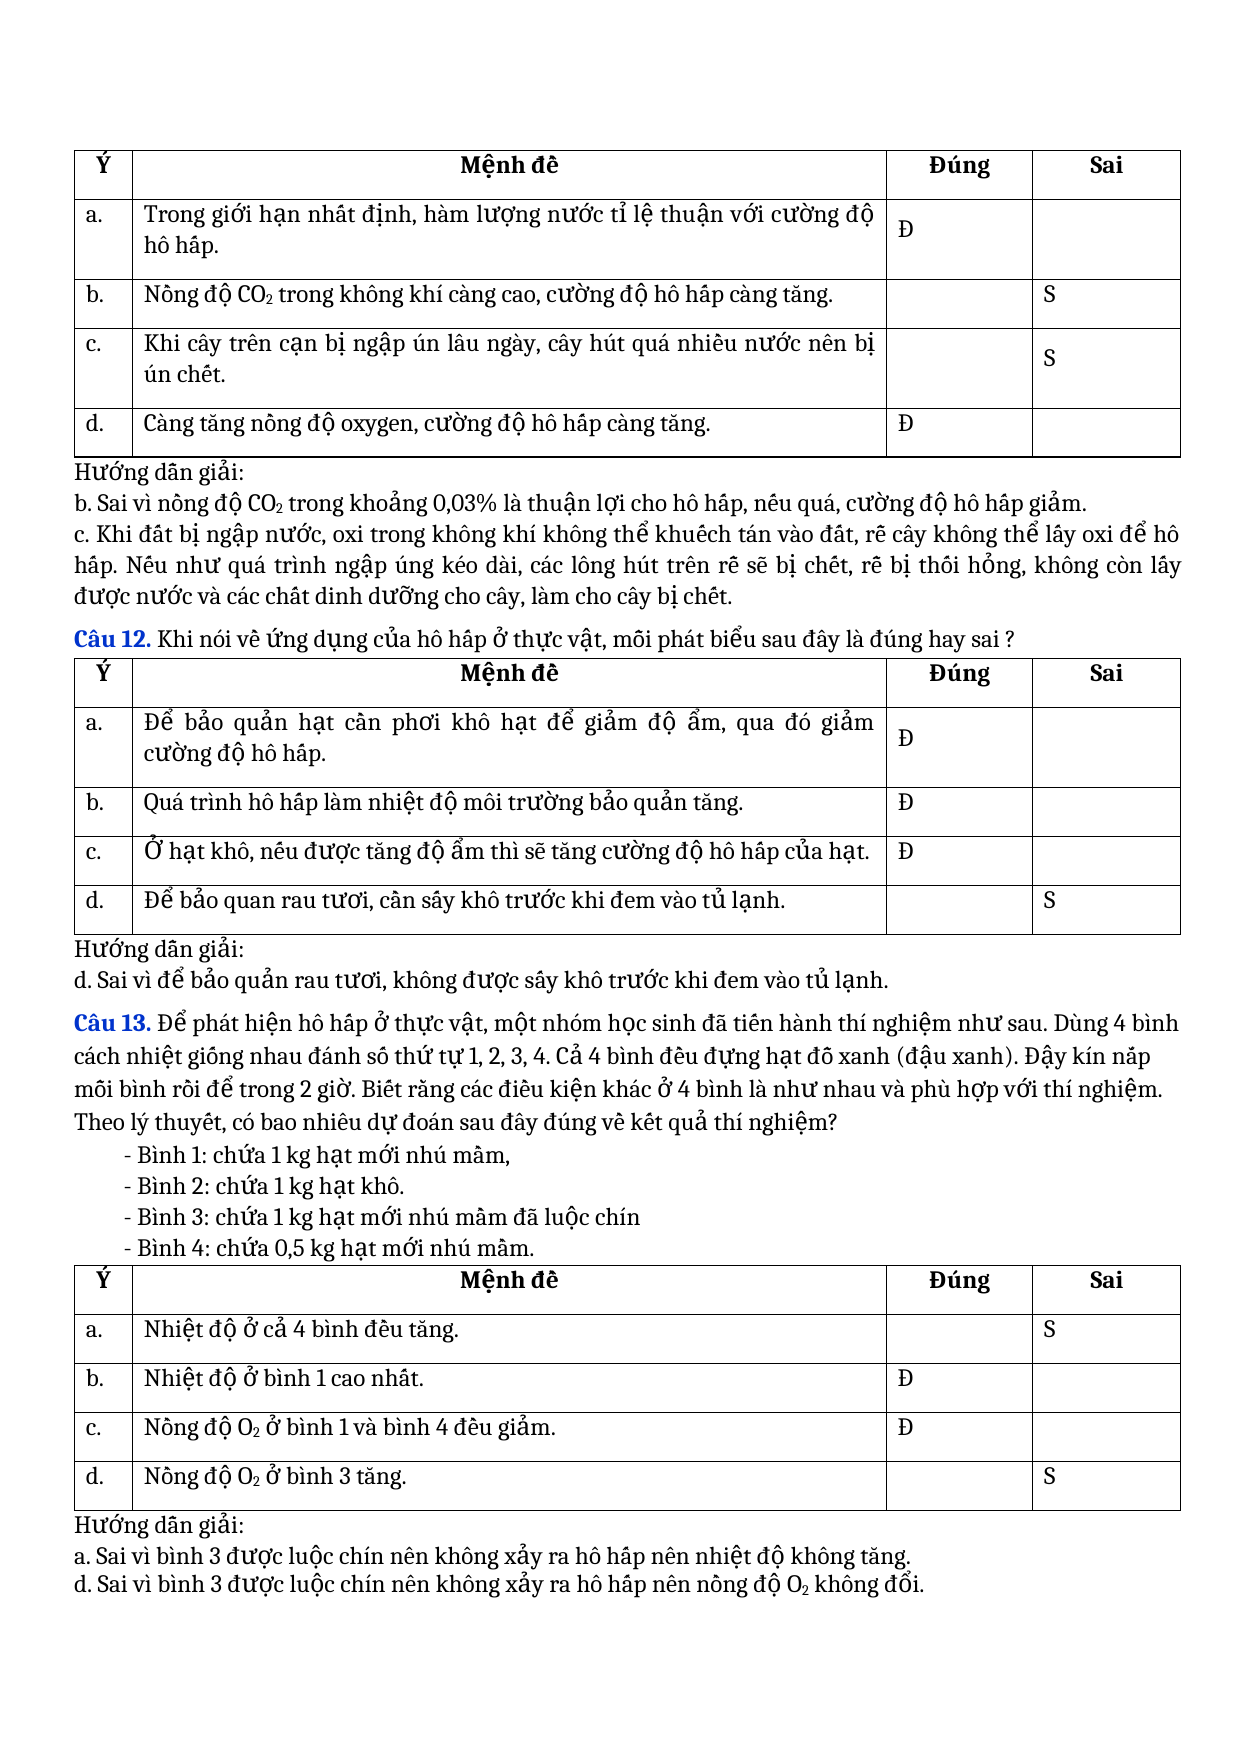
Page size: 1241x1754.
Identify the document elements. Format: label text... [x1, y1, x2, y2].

text Hướng dẫn giải: [74, 1511, 1181, 1539]
table_cell Đ [887, 200, 1032, 279]
table_cell [1033, 708, 1180, 787]
table_header Ý [75, 151, 132, 199]
table_cell b. [75, 788, 132, 836]
table_cell [887, 280, 1032, 328]
table_cell [1033, 788, 1180, 836]
table_cell c. [75, 837, 132, 884]
table_header Đúng [887, 1266, 1032, 1314]
table_header Sai [1033, 1266, 1180, 1314]
table_cell c. [75, 329, 132, 407]
table_header Mệnh đề [133, 151, 886, 199]
text d. Sai vì để bảo quản rau tươi, không được sấy khô trước khi đem vào tủ lạnh. [74, 966, 1181, 994]
table_cell Nồng độ O2 ở bình 3 tăng. [133, 1462, 886, 1509]
table_cell [1033, 1364, 1180, 1412]
table_cell c. [75, 1413, 132, 1461]
text - Bình 1: chứa 1 kg hạt mới nhú mầm, [74, 1141, 1181, 1170]
table_cell S [1033, 1315, 1180, 1363]
table_cell [1033, 1413, 1180, 1461]
table_cell [1033, 200, 1180, 279]
table_cell a. [75, 1315, 132, 1363]
table_cell Đ [887, 708, 1032, 787]
table_cell d. [75, 1462, 132, 1509]
table_cell S [1033, 1462, 1180, 1509]
table_cell [887, 1315, 1032, 1363]
text c. Khi đất bị ngập nước, oxi trong không khí không thể khuếch tán vào đất, rễ cây không thể lấy oxi để hô hấp. Nếu như quá trình ngập úng kéo dài, các lông hút trên rễ sẽ bị chết, rễ bị thối hỏng, không còn lấy được nước và các chất dinh dưỡng cho cây, làm cho cây bị chết. [74, 519, 1181, 610]
table_cell a. [75, 708, 132, 787]
table_header Mệnh đề [133, 659, 886, 707]
table_cell Nồng độ CO2 trong không khí càng cao, cường độ hô hấp càng tăng. [133, 280, 886, 328]
table_header Mệnh đề [133, 1266, 886, 1314]
table_cell Càng tăng nồng độ oxygen, cường độ hô hấp càng tăng. [133, 409, 886, 456]
table_cell b. [75, 280, 132, 328]
table_header Ý [75, 659, 132, 707]
table_header Sai [1033, 151, 1180, 199]
text Câu 13. Để phát hiện hô hấp ở thực vật, một nhóm học sinh đã tiến hành thí nghiệm như sau. Dùng 4 bình cách nhiệt giống nhau đánh số thứ tự 1, 2, 3, 4. Cả 4 bình đều đựng hạt đỗ xanh (đậu xanh). Đậy kín nắp mỗi bình rồi để trong 2 giờ. Biết rằng các điều kiện khác ở 4 bình là như nhau và phù hợp với thí nghiệm. Theo lý thuyết, có bao nhiêu dự đoán sau đây đúng về kết quả thí nghiệm? [74, 1009, 1181, 1137]
table_cell [1033, 837, 1180, 884]
table_cell a. [75, 200, 132, 279]
table_cell [887, 1462, 1032, 1509]
table_cell Nồng độ O2 ở bình 1 và bình 4 đều giảm. [133, 1413, 886, 1461]
table_cell Ở hạt khô, nếu được tăng độ ẩm thì sẽ tăng cường độ hô hấp của hạt. [133, 837, 886, 884]
table_cell Đ [887, 837, 1032, 884]
table_header Ý [75, 1266, 132, 1314]
text Câu 12. Khi nói về ứng dụng của hô hấp ở thực vật, mỗi phát biểu sau đây là đúng hay sai ? [74, 625, 1181, 654]
table_cell Nhiệt độ ở cả 4 bình đều tăng. [133, 1315, 886, 1363]
table_cell b. [75, 1364, 132, 1412]
table_header Đúng [887, 659, 1032, 707]
table_cell Khi cây trên cạn bị ngập ún lâu ngày, cây hút quá nhiều nước nên bị ún chết. [133, 329, 886, 407]
table_cell Đ [887, 788, 1032, 836]
table_cell Để bảo quản hạt cần phơi khô hạt để giảm độ ẩm, qua đó giảm cường độ hô hấp. [133, 708, 886, 787]
text - Bình 4: chứa 0,5 kg hạt mới nhú mầm. [74, 1234, 1181, 1263]
text d. Sai vì bình 3 được luộc chín nên không xảy ra hô hấp nên nồng độ O2 không đổi. [74, 1570, 1181, 1599]
table_cell [887, 329, 1032, 407]
table_cell S [1033, 280, 1180, 328]
table_cell S [1033, 329, 1180, 407]
table_cell d. [75, 886, 132, 933]
table_cell d. [75, 409, 132, 456]
text - Bình 3: chứa 1 kg hạt mới nhú mầm đã luộc chín [74, 1203, 1181, 1232]
table_cell Để bảo quan rau tươi, cần sấy khô trước khi đem vào tủ lạnh. [133, 886, 886, 933]
table_header Sai [1033, 659, 1180, 707]
table_cell Đ [887, 1413, 1032, 1461]
table_cell S [1033, 886, 1180, 933]
table_cell Đ [887, 409, 1032, 456]
table_cell Trong giới hạn nhất định, hàm lượng nước tỉ lệ thuận với cường độ hô hấp. [133, 200, 886, 279]
text Hướng dẫn giải: [74, 935, 1181, 963]
table_cell Quá trình hô hấp làm nhiệt độ môi trường bảo quản tăng. [133, 788, 886, 836]
table_cell [887, 886, 1032, 933]
text Hướng dẫn giải: [74, 458, 1181, 486]
text b. Sai vì nồng độ CO2 trong khoảng 0,03% là thuận lợi cho hô hấp, nếu quá, cường độ hô hấp giảm. [74, 488, 1181, 517]
table_cell [1033, 409, 1180, 456]
table_header Đúng [887, 151, 1032, 199]
text a. Sai vì bình 3 được luộc chín nên không xảy ra hô hấp nên nhiệt độ không tăng. [74, 1542, 1181, 1570]
table_cell Đ [887, 1364, 1032, 1412]
table_cell Nhiệt độ ở bình 1 cao nhất. [133, 1364, 886, 1412]
text - Bình 2: chứa 1 kg hạt khô. [74, 1172, 1181, 1201]
